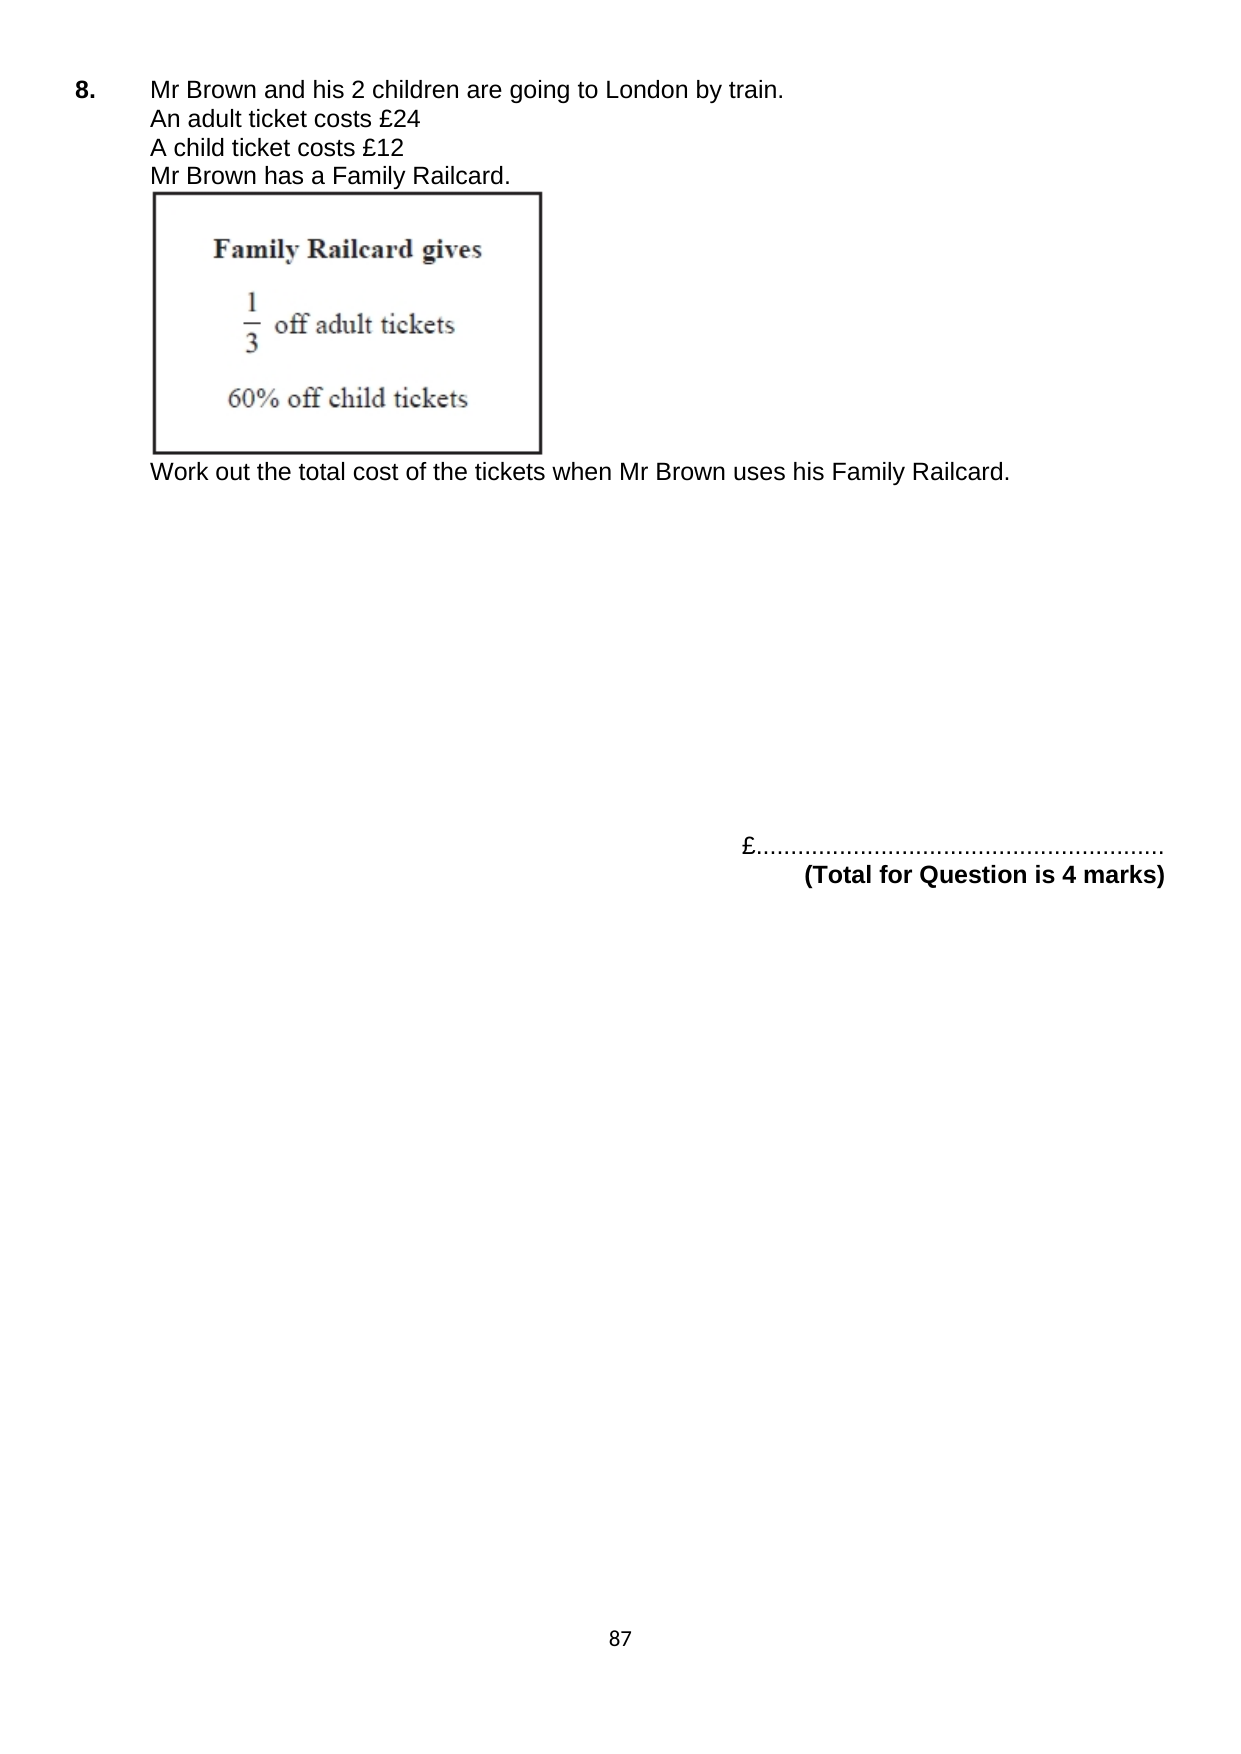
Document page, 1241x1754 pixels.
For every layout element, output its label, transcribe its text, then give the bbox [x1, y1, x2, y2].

text (Total for Question is 4 marks) [75, 860, 1165, 888]
text Mr Brown has a Family Railcard. [75, 161, 1165, 190]
text 8. Mr Brown and his 2 children are going to London by train. [75, 75, 1165, 104]
text £........................................................... [75, 486, 1165, 860]
text Work out the total cost of the tickets when Mr Brown uses his Family Railcard. [75, 457, 1165, 486]
text An adult ticket costs £24 A child ticket costs £12 [150, 104, 1165, 161]
picture [150, 190, 544, 458]
